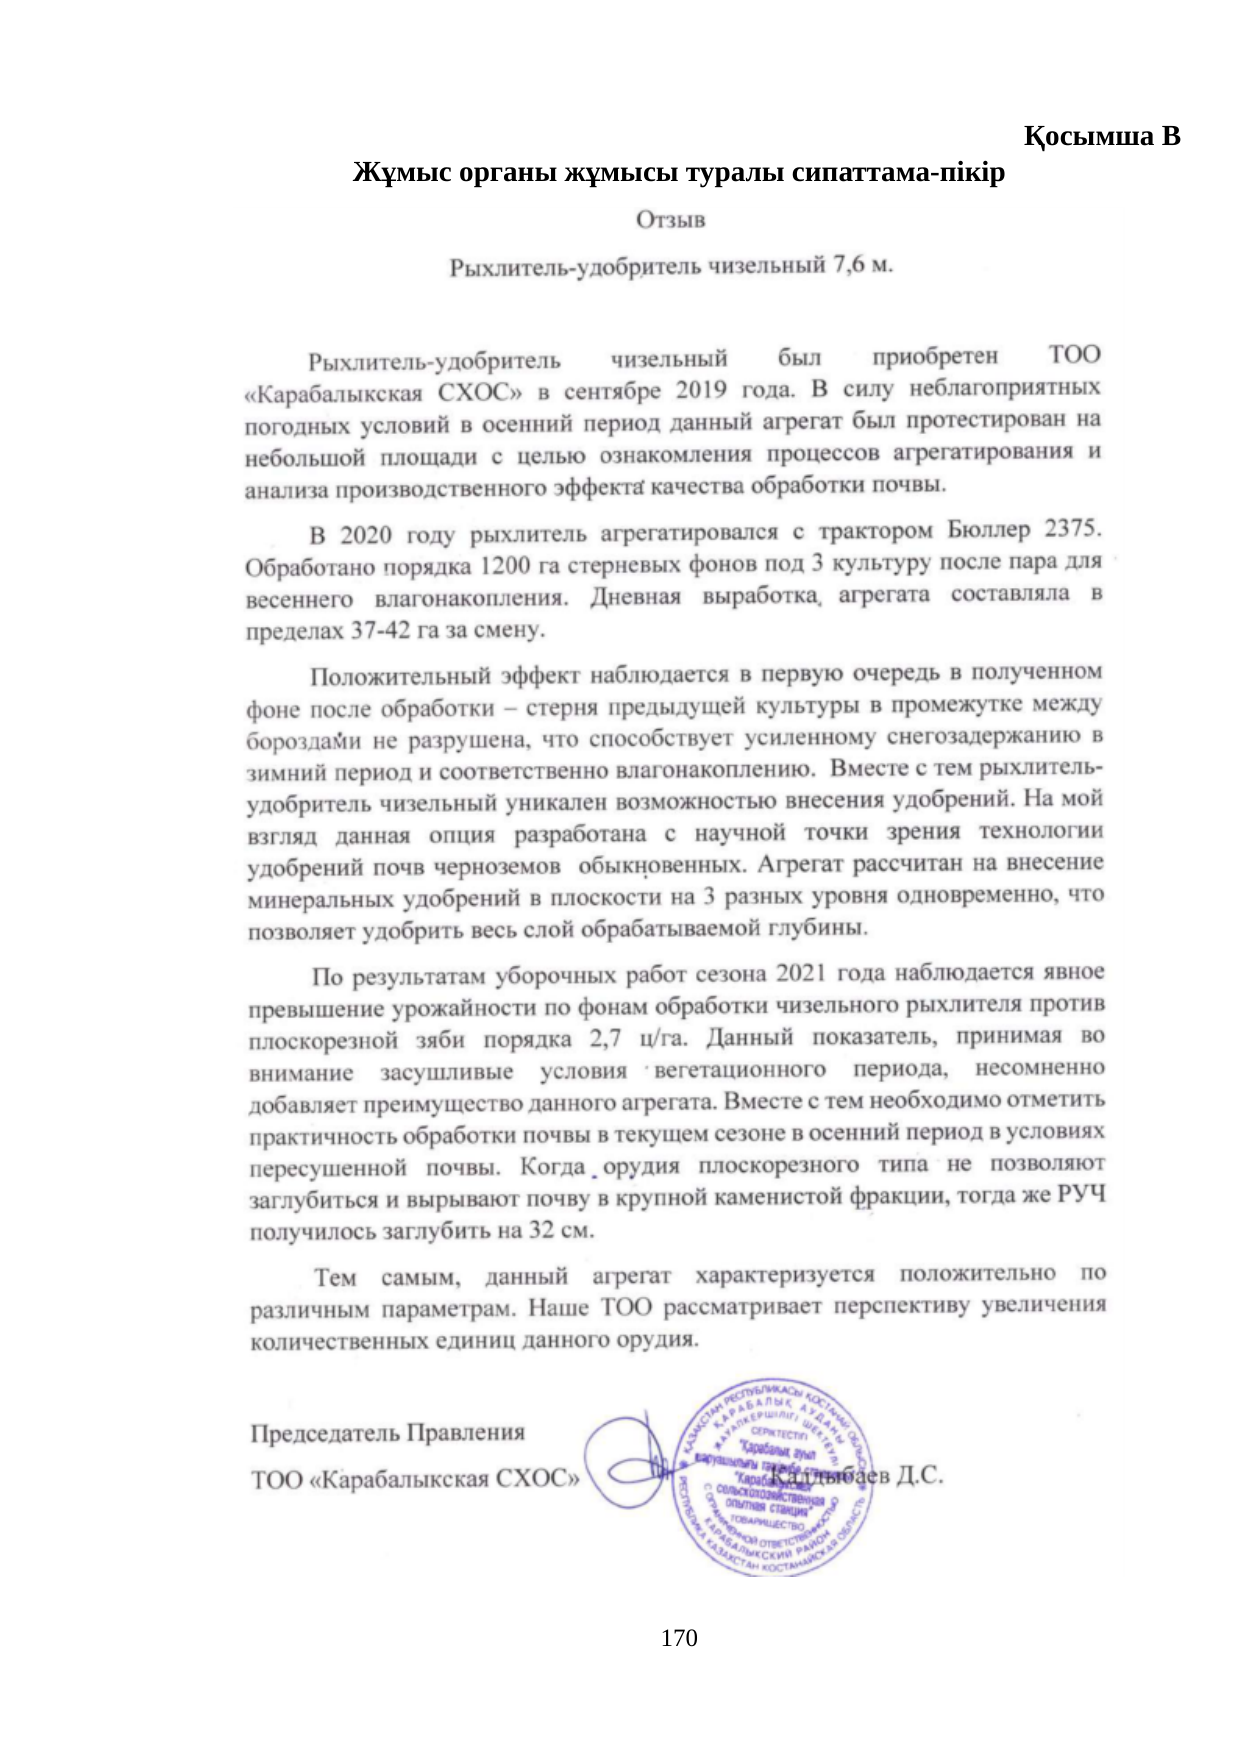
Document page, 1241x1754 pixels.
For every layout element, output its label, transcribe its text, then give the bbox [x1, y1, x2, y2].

picture [233, 207, 1126, 1577]
text Қосымша В [177, 118, 1181, 152]
text Жұмыс органы жұмысы туралы сипаттама-пікір [177, 154, 1181, 188]
